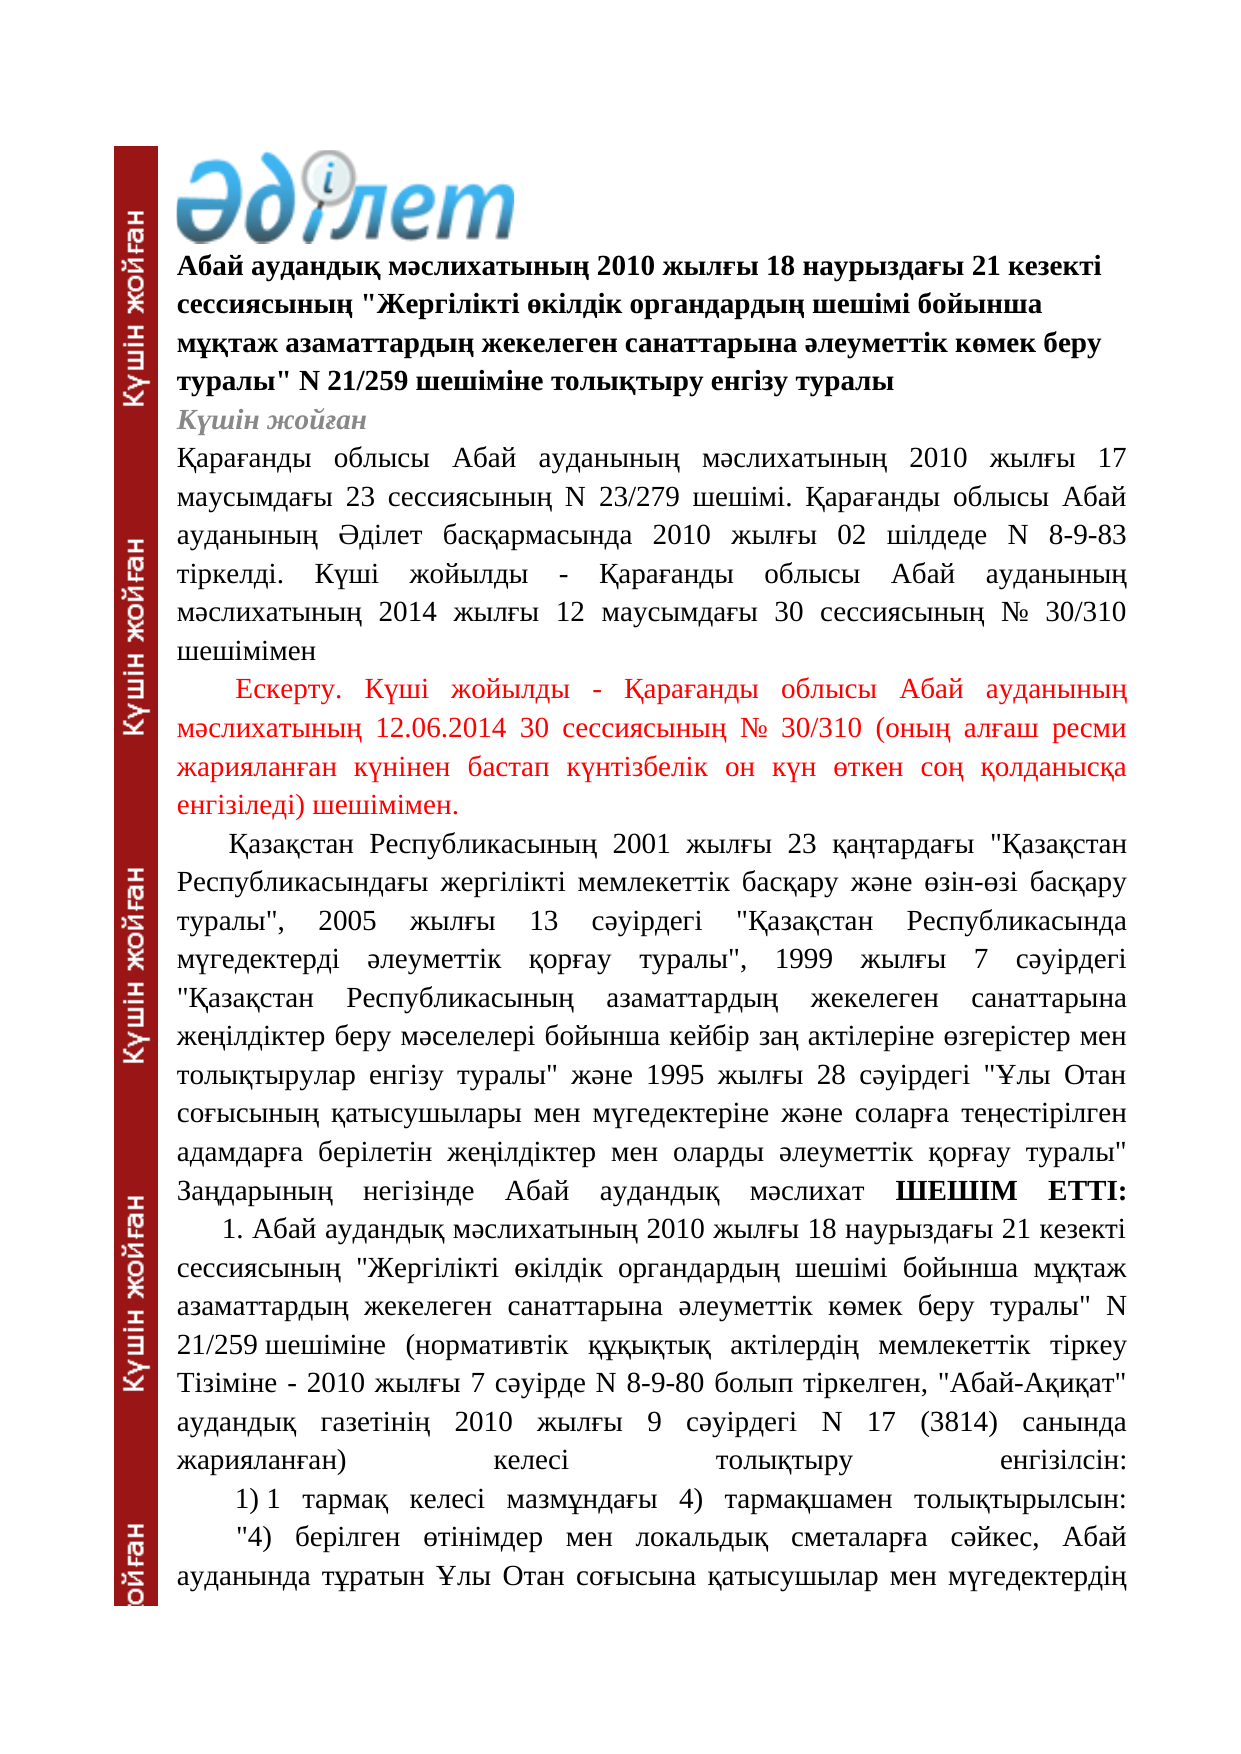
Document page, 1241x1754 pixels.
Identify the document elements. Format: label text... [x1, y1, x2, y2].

picture [114, 146, 158, 248]
picture [114, 821, 158, 826]
picture [114, 435, 158, 440]
picture [114, 397, 158, 402]
picture [114, 1592, 158, 1606]
picture [176, 150, 515, 244]
text Абай аудандық мәслихатының 2010 жылғы 18 наурыздағы 21 кезекті сессиясының "Жергілікті өкілдік органдардың шешімі бойынша мұқтаж азаматтардың жекелеген санаттарына әлеуметтік көмек беру туралы" N 21/259 шешіміне толықтыру енгізу туралы [112, 248, 1128, 397]
text Күшін жойған [112, 402, 1128, 435]
text Ескерту. Күші жойылды - Қарағанды облысы Абай ауданының мәслихатының 12.06.2014 30 сессиясының № 30/310 (оның алғаш ресми жарияланған күнінен бастап күнтізбелік он күн өткен соң қолданысқа енгізіледі) шешімімен. [112, 672, 1128, 821]
picture [114, 667, 158, 672]
text Қарағанды облысы Абай ауданының мәслихатының 2010 жылғы 17 маусымдағы 23 сессиясының N 23/279 шешімі. Қарағанды облысы Абай ауданының Әділет басқармасында 2010 жылғы 02 шілдеде N 8-9-83 тіркелді. Күші жойылды - Қарағанды облысы Абай ауданының мәслихатының 2014 жылғы 12 маусымдағы 30 сессиясының № 30/310 шешімімен [112, 440, 1128, 667]
